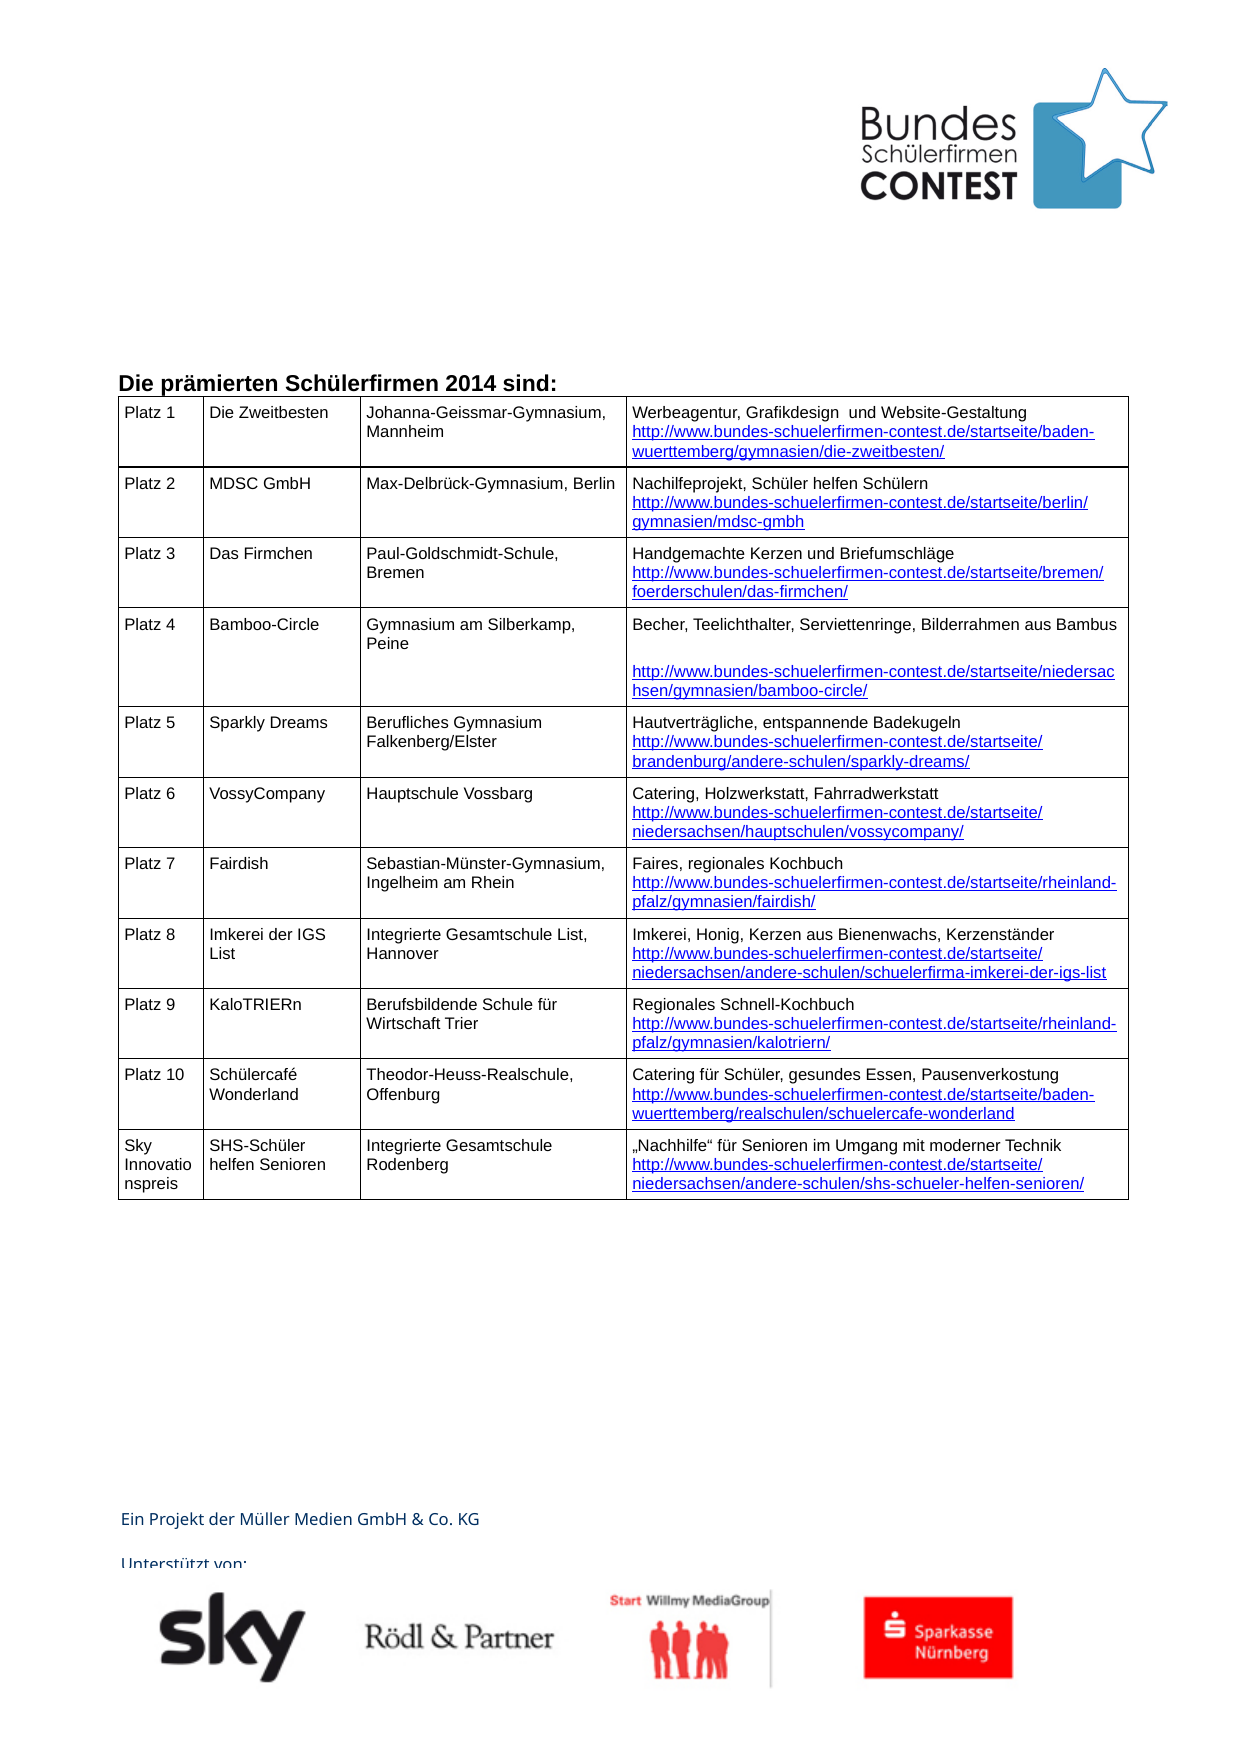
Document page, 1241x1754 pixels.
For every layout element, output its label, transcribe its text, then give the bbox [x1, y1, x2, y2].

table_cell Das Firmchen [204, 538, 360, 607]
table_cell Catering für Schüler, gesundes Essen, Pausenverkostung http://www.bundes-schuelerfirmen-contest.de/startseite/baden-wuerttemberg/realschulen/schuelercafe-wonderland [627, 1059, 1128, 1129]
table_cell Platz 9 [119, 989, 203, 1058]
table_cell Sebastian-Münster-Gymnasium, Ingelheim am Rhein [361, 848, 626, 917]
table_cell Berufliches Gymnasium Falkenberg/Elster [361, 707, 626, 777]
text Die prämierten Schülerfirmen 2014 sind: [118, 370, 1063, 396]
table_cell Gymnasium am Silberkamp, Peine [361, 608, 626, 706]
table_cell KaloTRIERn [204, 989, 360, 1058]
table_cell Fairdish [204, 848, 360, 917]
table_cell Platz 7 [119, 848, 203, 917]
table_header Werbeagentur, Grafikdesign und Website-Gestaltung http://www.bundes-schuelerfirmen-contest.de/startseite/baden-wuerttemberg/gymnasien/die-zweitbesten/ [627, 397, 1128, 466]
table_cell Becher, Teelichthalter, Serviettenringe, Bilderrahmen aus Bambus http://www.bundes-schuelerfirmen-contest.de/startseite/niedersachsen/gymnasien/bamboo-circle/ [627, 608, 1128, 706]
table_cell Schülercafé Wonderland [204, 1059, 360, 1129]
table_cell Theodor-Heuss-Realschule, Offenburg [361, 1059, 626, 1129]
table_cell Platz 3 [119, 538, 203, 607]
picture [826, 2, 1241, 247]
table_cell Platz 6 [119, 778, 203, 847]
table_cell Hauptschule Vossbarg [361, 778, 626, 847]
table_cell Platz 5 [119, 707, 203, 777]
table_cell VossyCompany [204, 778, 360, 847]
table_cell „Nachhilfe“ für Senioren im Umgang mit moderner Technik http://www.bundes-schuelerfirmen-contest.de/startseite/niedersachsen/andere-schulen/shs-schueler-helfen-senioren/ [627, 1130, 1128, 1199]
table_cell Regionales Schnell-Kochbuch http://www.bundes-schuelerfirmen-contest.de/startseite/rheinland-pfalz/gymnasien/kalotriern/ [627, 989, 1128, 1058]
picture [118, 1577, 1063, 1695]
table_cell Berufsbildende Schule für Wirtschaft Trier [361, 989, 626, 1058]
table_cell Sparkly Dreams [204, 707, 360, 777]
table_cell Max-Delbrück-Gymnasium, Berlin [361, 468, 626, 537]
table_header Johanna-Geissmar-Gymnasium, Mannheim [361, 397, 626, 466]
table_cell Platz 10 [119, 1059, 203, 1129]
table_cell Hautverträgliche, entspannende Badekugeln http://www.bundes-schuelerfirmen-contest.de/startseite/brandenburg/andere-schulen/sparkly-dreams/ [627, 707, 1128, 777]
table_cell Faires, regionales Kochbuch http://www.bundes-schuelerfirmen-contest.de/startseite/rheinland-pfalz/gymnasien/fairdish/ [627, 848, 1128, 917]
table_header Platz 1 [119, 397, 203, 466]
table_cell SHS-Schüler helfen Senioren [204, 1130, 360, 1199]
table_cell Catering, Holzwerkstatt, Fahrradwerkstatt http://www.bundes-schuelerfirmen-contest.de/startseite/niedersachsen/hauptschulen/vossycompany/ [627, 778, 1128, 847]
table_cell Handgemachte Kerzen und Briefumschläge http://www.bundes-schuelerfirmen-contest.de/startseite/bremen/foerderschulen/das-firmchen/ [627, 538, 1128, 607]
table_cell Nachilfeprojekt, Schüler helfen Schülern http://www.bundes-schuelerfirmen-contest.de/startseite/berlin/gymnasien/mdsc-gmbh [627, 468, 1128, 537]
table_cell MDSC GmbH [204, 468, 360, 537]
table_cell Platz 8 [119, 919, 203, 988]
table_cell Bamboo-Circle [204, 608, 360, 706]
table_cell Imkerei der IGS List [204, 919, 360, 988]
table_cell Integrierte Gesamtschule Rodenberg [361, 1130, 626, 1199]
table_cell Sky Innovationspreis [119, 1130, 203, 1199]
table_cell Paul-Goldschmidt-Schule, Bremen [361, 538, 626, 607]
table_cell Integrierte Gesamtschule List, Hannover [361, 919, 626, 988]
table_cell Platz 2 [119, 468, 203, 537]
table_cell Imkerei, Honig, Kerzen aus Bienenwachs, Kerzenständer http://www.bundes-schuelerfirmen-contest.de/startseite/niedersachsen/andere-schulen/schuelerfirma-imkerei-der-igs-list [627, 919, 1128, 988]
table_header Die Zweitbesten [204, 397, 360, 466]
table_cell Platz 4 [119, 608, 203, 706]
